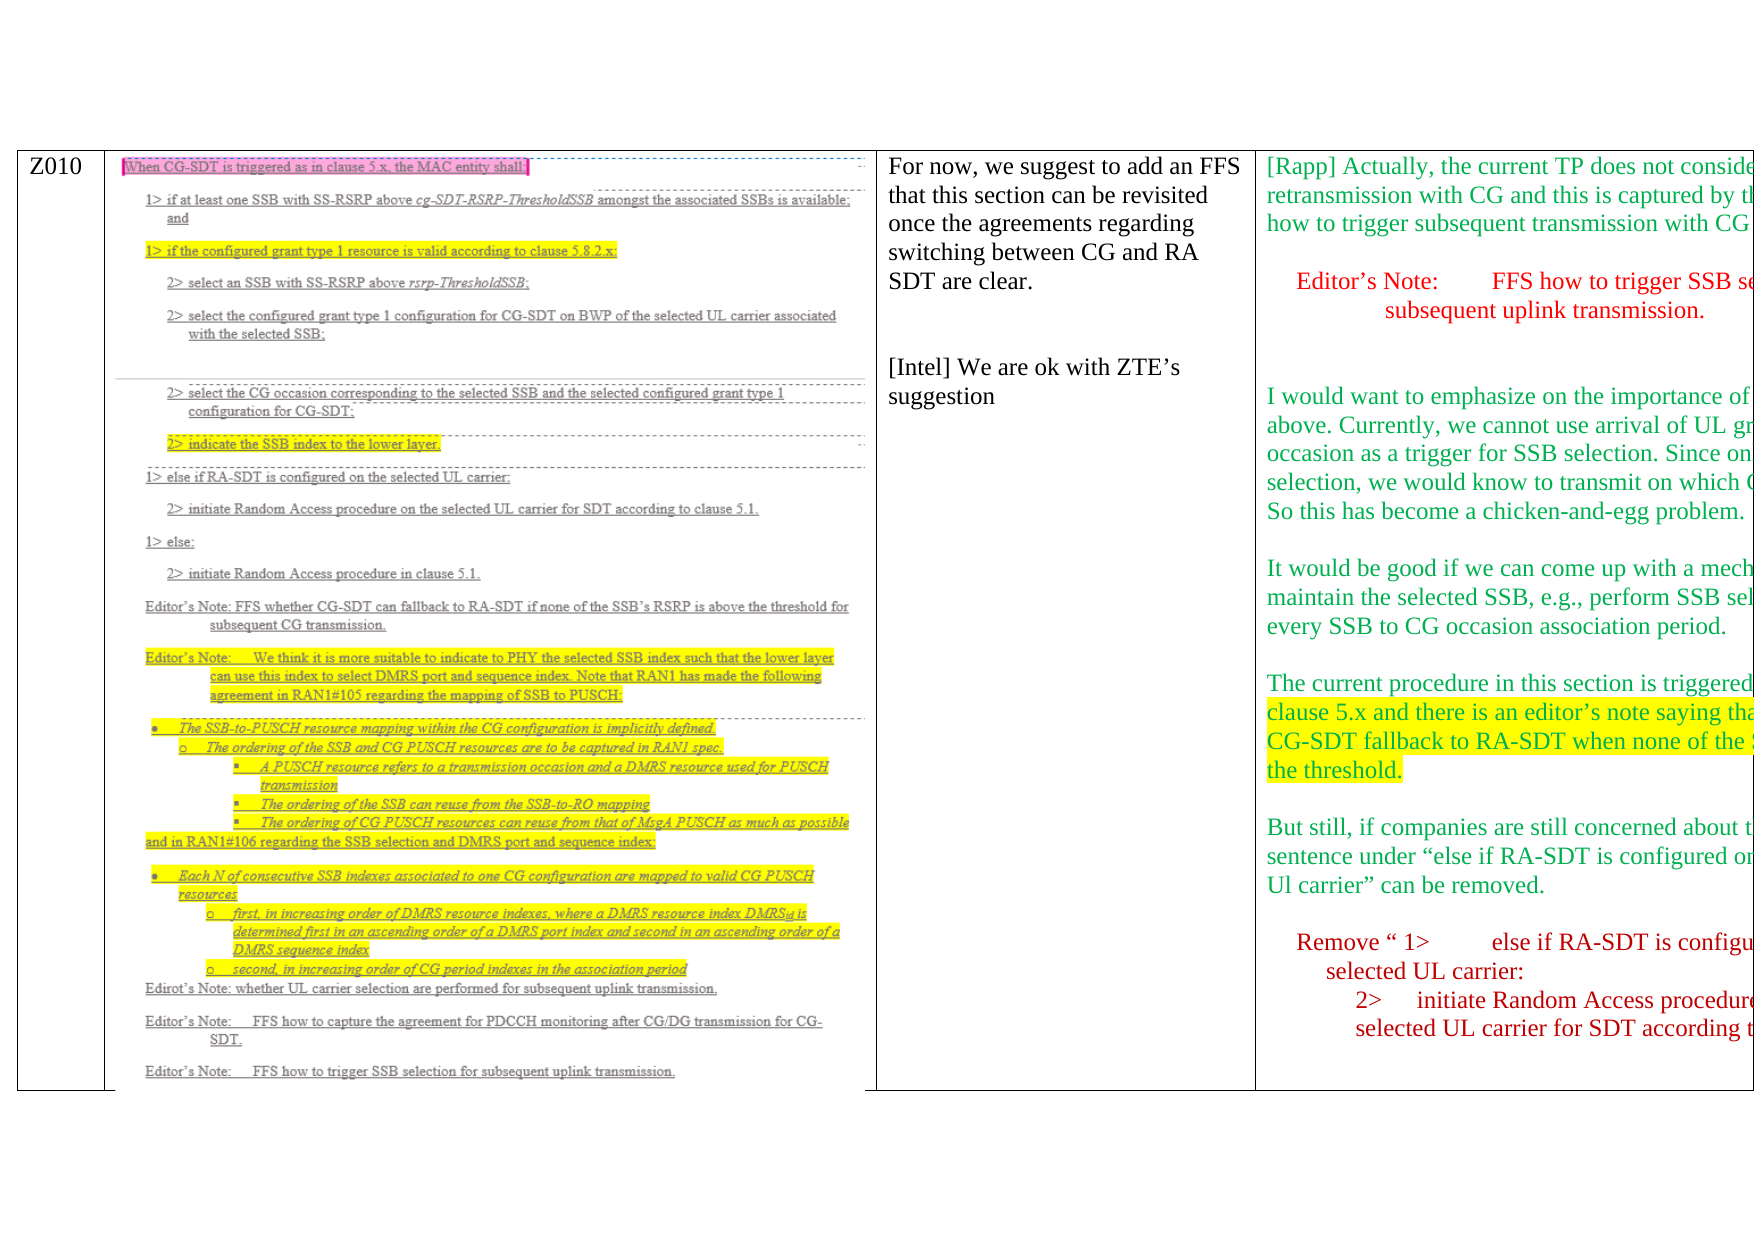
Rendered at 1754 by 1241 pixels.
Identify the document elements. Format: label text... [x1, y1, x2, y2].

table_cell Z010 [18, 151, 104, 1090]
picture [115, 151, 865, 1091]
table_cell For now, we suggest to add an FFS that this section can be revisited once the agreements regarding switching between CG and RA SDT are clear. [Intel] We are ok with ZTE’s suggestion [877, 151, 1255, 1090]
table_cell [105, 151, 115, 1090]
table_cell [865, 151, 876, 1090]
table_cell [Rapp] Actually, the current TP does not consider retransmission with CG and this is captured by the note: FFS how to trigger subsequent transmission with CG Editor’s Note: FFS how to trigger SSB selection for subsequent uplink transmission. I would want to emphasize on the importance of the issue above. Currently, we cannot use arrival of UL grant on CG occasion as a trigger for SSB selection. Since only after SSB selection, we would know to transmit on which CG occasion. So this has become a chicken-and-egg problem. It would be good if we can come up with a mechanism to maintain the selected SSB, e.g., perform SSB selection for every SSB to CG occasion association period. The current procedure in this section is triggered only once by clause 5.x and there is an editor’s note saying that FFS for CG-SDT fallback to RA-SDT when none of the SSB is above the threshold. But still, if companies are still concerned about this, the sentence under “else if RA-SDT is configured on the selected Ul carrier” can be removed. Remove “ 1> else if RA-SDT is configured on the selected UL carrier: 2> initiate Random Access procedure on the selected UL carrier for SDT according to clause 5.1. [1256, 151, 1753, 1090]
